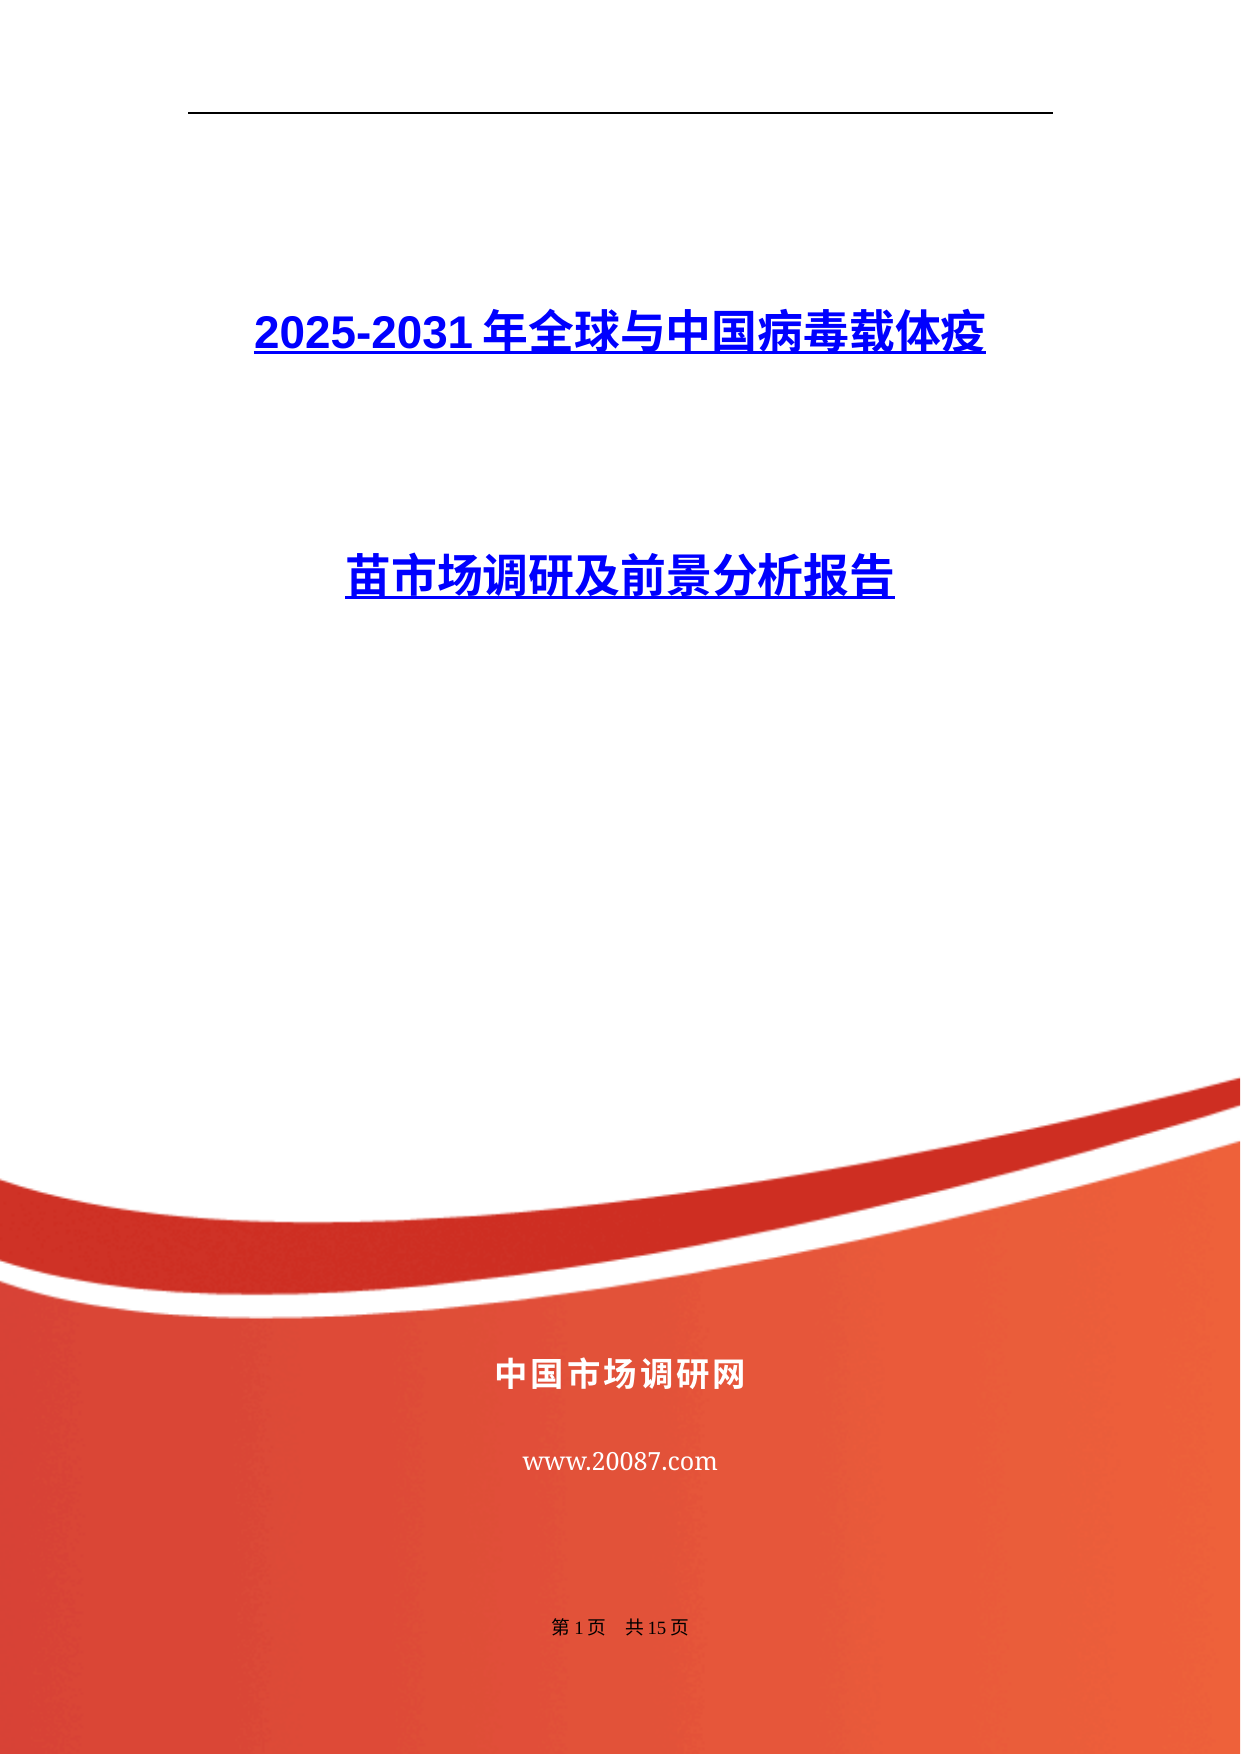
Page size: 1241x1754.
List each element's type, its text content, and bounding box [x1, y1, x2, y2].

subtitle 中国市场调研网 [187, 1339, 1053, 1404]
picture [0, 1006, 1241, 1754]
table_header 2025-2031年全球与中国病毒载体疫苗市场调研及前景分析报告 [188, 207, 1053, 773]
text www.20087.com [187, 1428, 1053, 1493]
